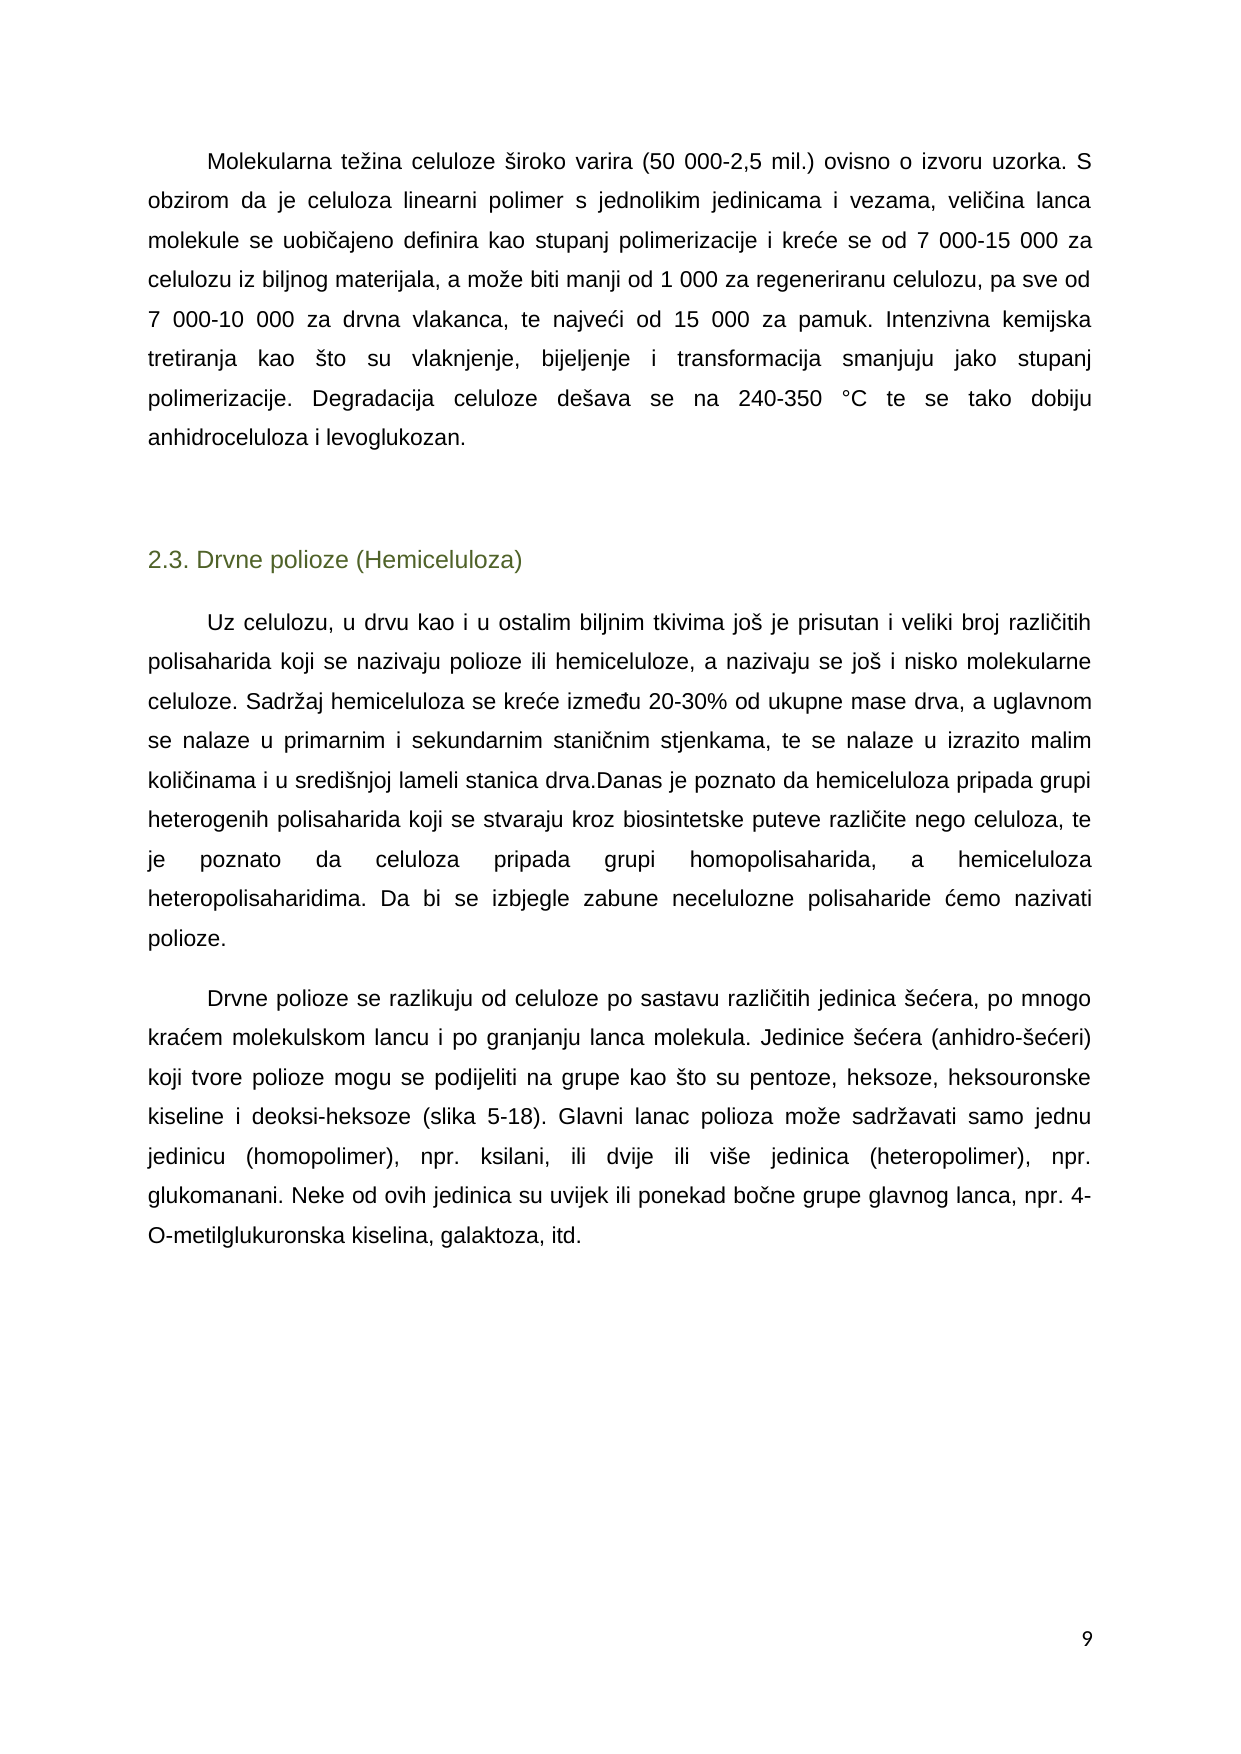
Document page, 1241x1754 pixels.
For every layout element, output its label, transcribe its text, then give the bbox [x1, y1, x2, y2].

text Drvne polioze se razlikuju od celuloze po sastavu različitih jedinica šećera, po mnogo kraćem molekulskom lancu i po granjanju lanca molekula. Jedinice šećera (anhidro-šećeri) koji tvore polioze mogu se podijeliti na grupe kao što su pentoze, heksoze, heksouronske kiseline i deoksi-heksoze (slika 5-18). Glavni lanac polioza može sadržavati samo jednu jedinicu (homopolimer), npr. ksilani, ili dvije ili više jedinica (heteropolimer), npr. glukomanani. Neke od ovih jedinica su uvijek ili ponekad bočne grupe glavnog lanca, npr. 4-O-metilglukuronska kiselina, galaktoza, itd. [148, 985, 1092, 1248]
text Uz celulozu, u drvu kao i u ostalim biljnim tkivima još je prisutan i veliki broj različitih polisaharida koji se nazivaju polioze ili hemiceluloze, a nazivaju se još i nisko molekularne celuloze. Sadržaj hemiceluloza se kreće između 20-30% od ukupne mase drva, a uglavnom se nalaze u primarnim i sekundarnim staničnim stjenkama, te se nalaze u izrazito malim količinama i u središnjoj lameli stanica drva.Danas je poznato da hemiceluloza pripada grupi heterogenih polisaharida koji se stvaraju kroz biosintetske puteve različite nego celuloza, te je poznato da celuloza pripada grupi homopolisaharida, a hemiceluloza heteropolisaharidima. Da bi se izbjegle zabune necelulozne polisaharide ćemo nazivati polioze. [148, 609, 1092, 951]
text 2.3. Drvne polioze (Hemiceluloza) [148, 545, 1092, 573]
text Molekularna težina celuloze široko varira (50 000-2,5 mil.) ovisno o izvoru uzorka. S obzirom da je celuloza linearni polimer s jednolikim jedinicama i vezama, veličina lanca molekule se uobičajeno definira kao stupanj polimerizacije i kreće se od 7 000-15 000 za celulozu iz biljnog materijala, a može biti manji od 1 000 za regeneriranu celulozu, pa sve od 7 000-10 000 za drvna vlakanca, te najveći od 15 000 za pamuk. Intenzivna kemijska tretiranja kao što su vlaknjenje, bijeljenje i transformacija smanjuju jako stupanj polimerizacije. Degradacija celuloze dešava se na 240-350 °C te se tako dobiju anhidroceluloza i levoglukozan. [148, 148, 1092, 450]
